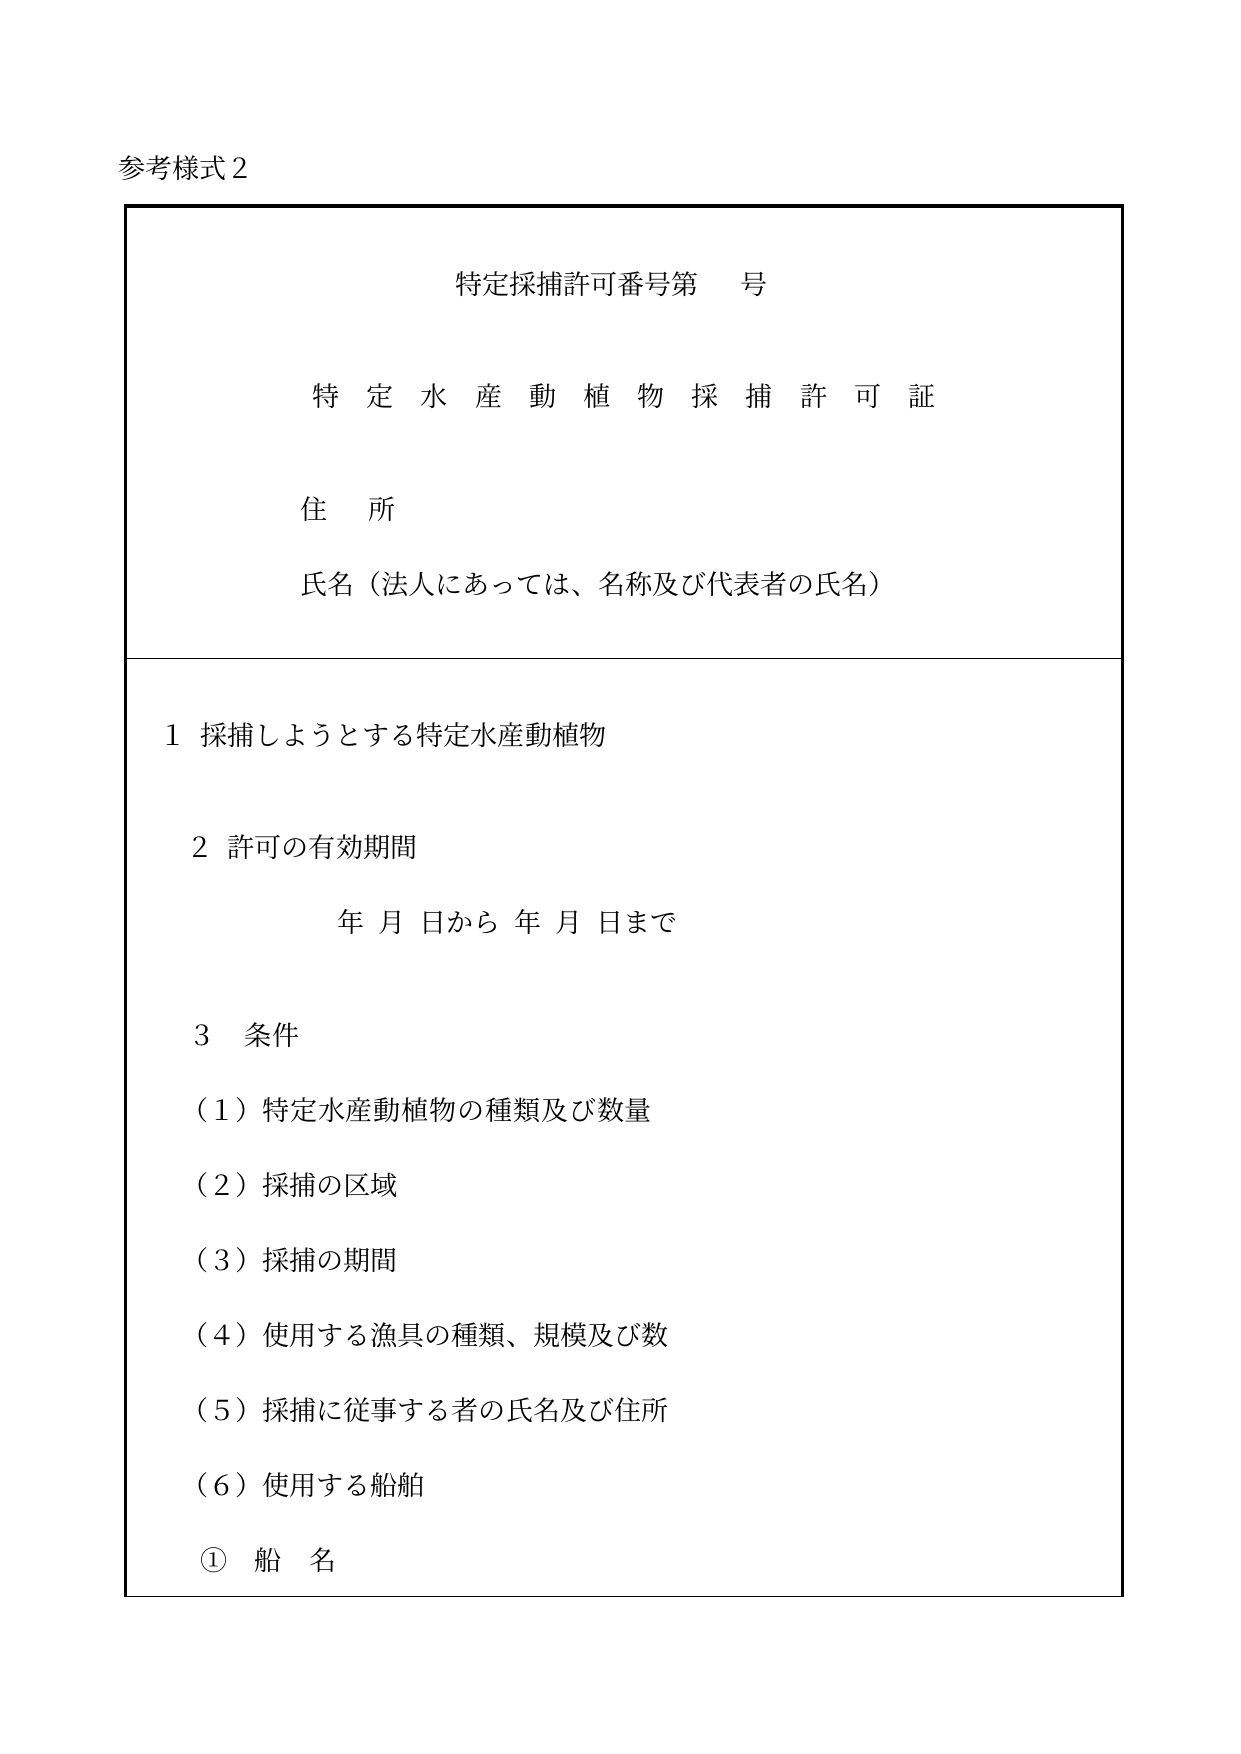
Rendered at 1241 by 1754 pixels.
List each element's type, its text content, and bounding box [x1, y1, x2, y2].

table_header 特定採捕許可番号第 号 特 定 水 産 動 植 物 採 捕 許 可 証 住 所 氏名（法人にあっては、名称及び代表者の氏名） [127, 208, 1121, 657]
text 参考様式２ [118, 129, 1122, 204]
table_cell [127, 659, 1121, 1596]
